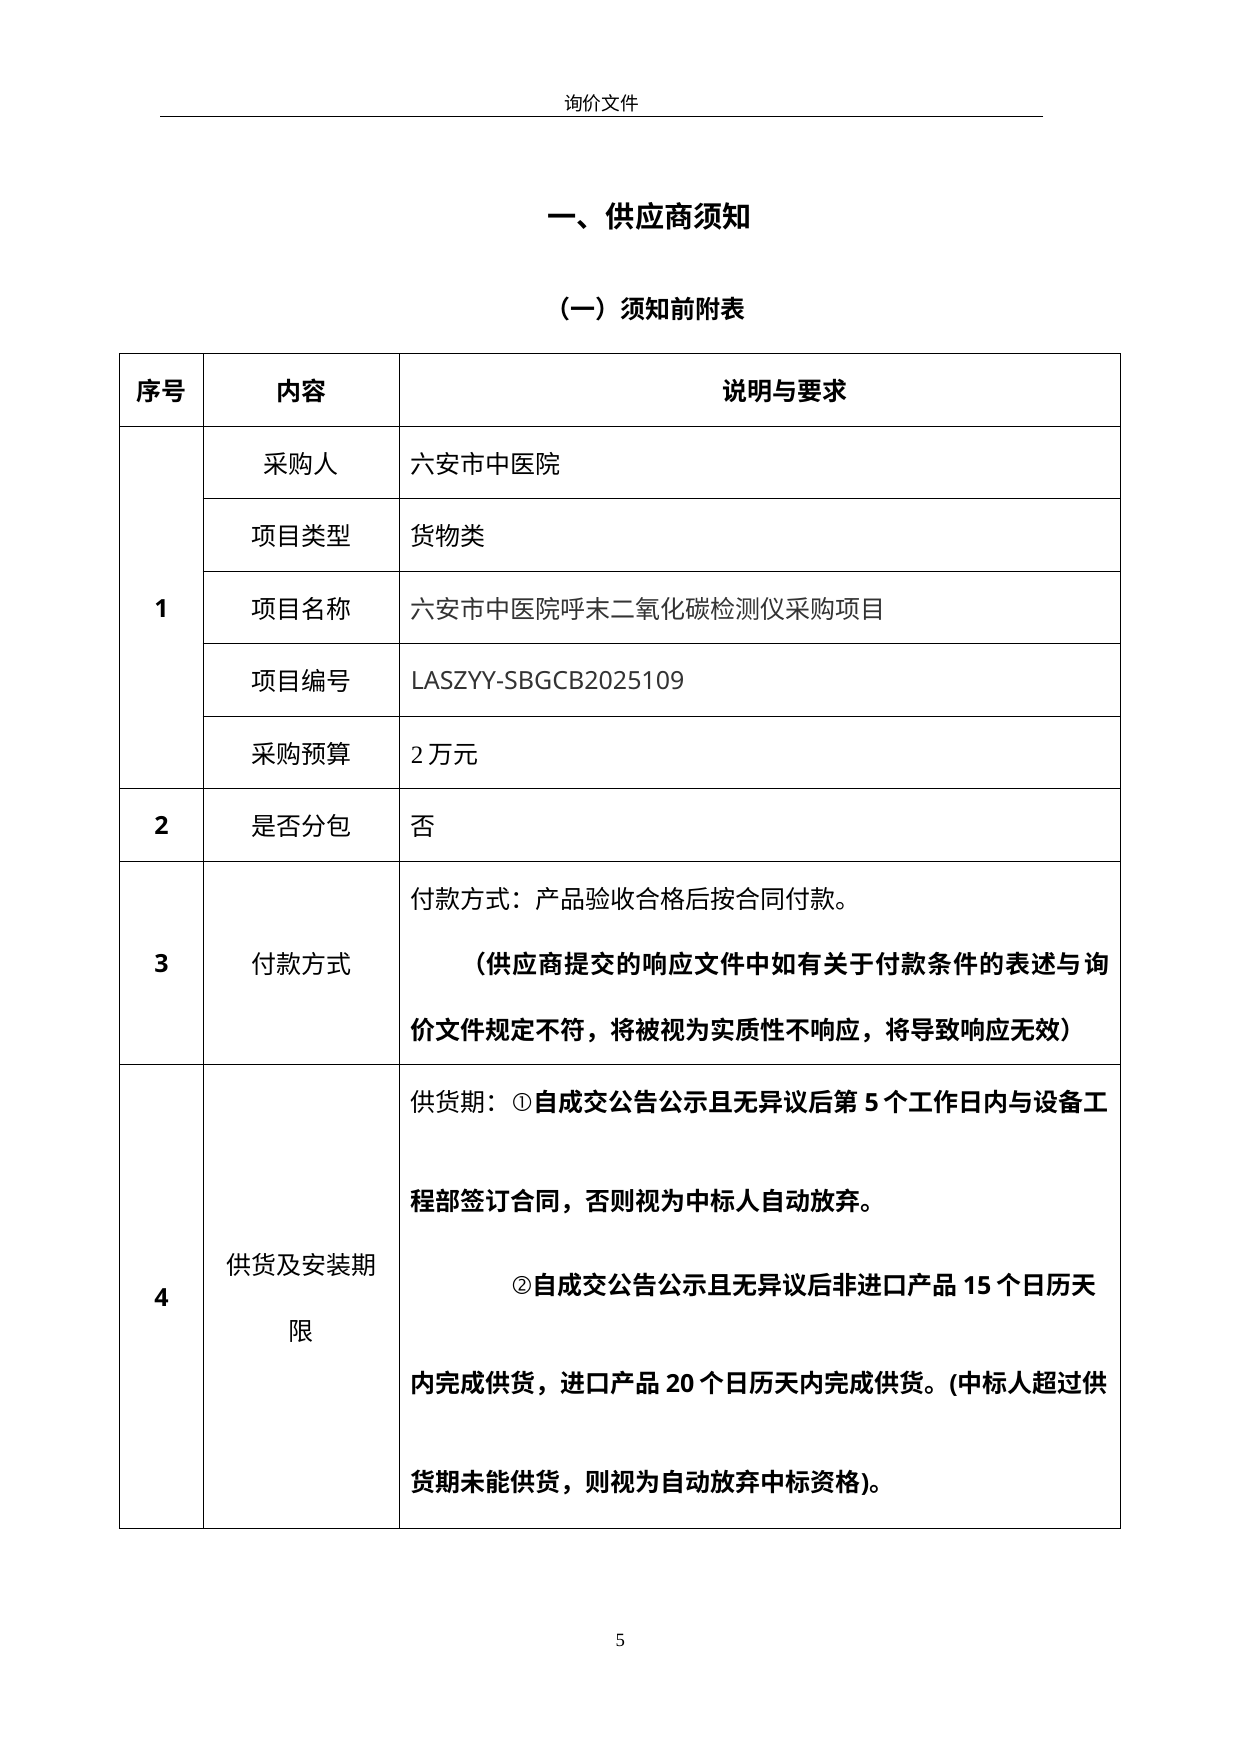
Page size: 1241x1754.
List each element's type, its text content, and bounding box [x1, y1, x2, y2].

table_cell 3 [120, 862, 203, 1064]
table_cell 六安市中医院呼末二氧化碳检测仪采购项目 [400, 572, 1120, 643]
table_cell 1 [120, 427, 203, 788]
table_header 说明与要求 [400, 354, 1120, 426]
table_header 内容 [204, 354, 399, 426]
table_cell 六安市中医院 [400, 427, 1120, 498]
table_cell 否 [400, 789, 1120, 861]
table_cell 供货期：自成交公告公示且无异议后第5个工作日内与设备工程部签订合同，否则视为中标人自动放弃。 自成交公告公示且无异议后非进口产品15个日历天内完成供货，进口产品20个日历天内完成供货。(中标人超过供货期未能供货，则视为自动放弃中标资格)。 [400, 1065, 1120, 1528]
subtitle （一）须知前附表 [159, 275, 1081, 341]
table_cell 付款方式：产品验收合格后按合同付款。 （供应商提交的响应文件中如有关于付款条件的表述与询价文件规定不符，将被视为实质性不响应，将导致响应无效） [400, 862, 1120, 1064]
table_cell 2万元 [400, 717, 1120, 788]
table_cell LASZYY-SBGCB2025109 [400, 644, 1120, 716]
text 一、供应商须知 [159, 182, 1081, 248]
table_cell 供货及安装期限 [204, 1065, 399, 1528]
table_header 序号 [120, 354, 203, 426]
table_cell 货物类 [400, 499, 1120, 571]
table_cell 采购人 [204, 427, 399, 498]
table_cell 项目类型 [204, 499, 399, 571]
table_cell 4 [120, 1065, 203, 1528]
table_cell 是否分包 [204, 789, 399, 861]
table_cell 项目名称 [204, 572, 399, 643]
table_cell 付款方式 [204, 862, 399, 1064]
table_cell 项目编号 [204, 644, 399, 716]
table_cell 采购预算 [204, 717, 399, 788]
table_cell 2 [120, 789, 203, 861]
